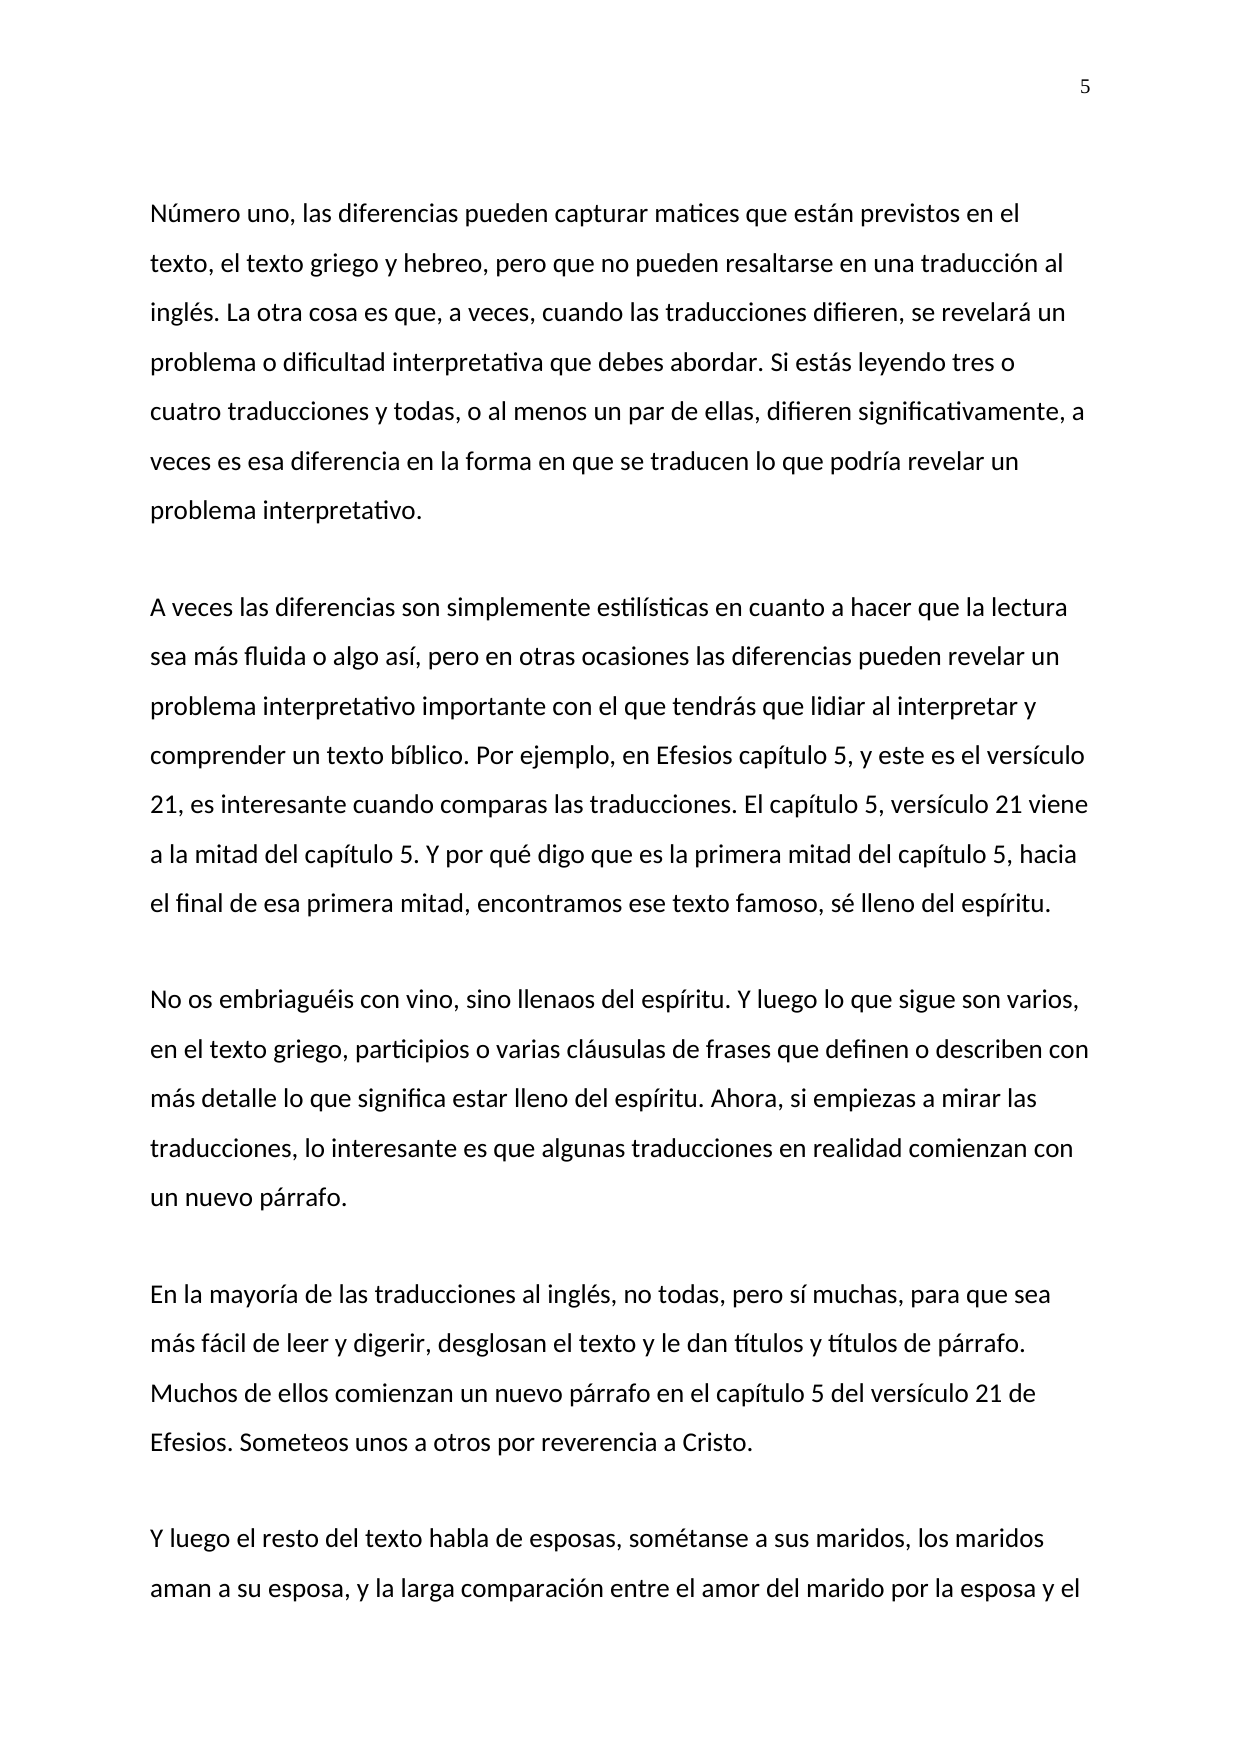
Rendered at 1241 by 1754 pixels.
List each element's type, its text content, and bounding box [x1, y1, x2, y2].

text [150, 1521, 1090, 1604]
text Número uno, las diferencias pueden capturar matices que están previstos en el texto, el texto griego y hebreo, pero que no pueden resaltarse en una traducción al inglés. La otra cosa es que, a veces, cuando las traducciones difieren, se revelará un problema o dificultad interpretativa que debes abordar. Si estás leyendo tres o cuatro traducciones y todas, o al menos un par de ellas, difieren significativamente, a veces es esa diferencia en la forma en que se traducen lo que podría revelar un problema interpretativo. [150, 197, 1090, 527]
text En la mayoría de las traducciones al inglés, no todas, pero sí muchas, para que sea más fácil de leer y digerir, desglosan el texto y le dan títulos y títulos de párrafo. Muchos de ellos comienzan un nuevo párrafo en el capítulo 5 del versículo 21 de Efesios. Someteos unos a otros por reverencia a Cristo. [150, 1277, 1090, 1458]
text A veces las diferencias son simplemente estilísticas en cuanto a hacer que la lectura sea más fluida o algo así, pero en otras ocasiones las diferencias pueden revelar un problema interpretativo importante con el que tendrás que lidiar al interpretar y comprender un texto bíblico. Por ejemplo, en Efesios capítulo 5, y este es el versículo 21, es interesante cuando comparas las traducciones. El capítulo 5, versículo 21 viene a la mitad del capítulo 5. Y por qué digo que es la primera mitad del capítulo 5, hacia el final de esa primera mitad, encontramos ese texto famoso, sé lleno del espíritu. [150, 590, 1090, 919]
text No os embriaguéis con vino, sino llenaos del espíritu. Y luego lo que sigue son varios, en el texto griego, participios o varias cláusulas de frases que definen o describen con más detalle lo que significa estar lleno del espíritu. Ahora, si empiezas a mirar las traducciones, lo interesante es que algunas traducciones en realidad comienzan con un nuevo párrafo. [150, 983, 1090, 1214]
